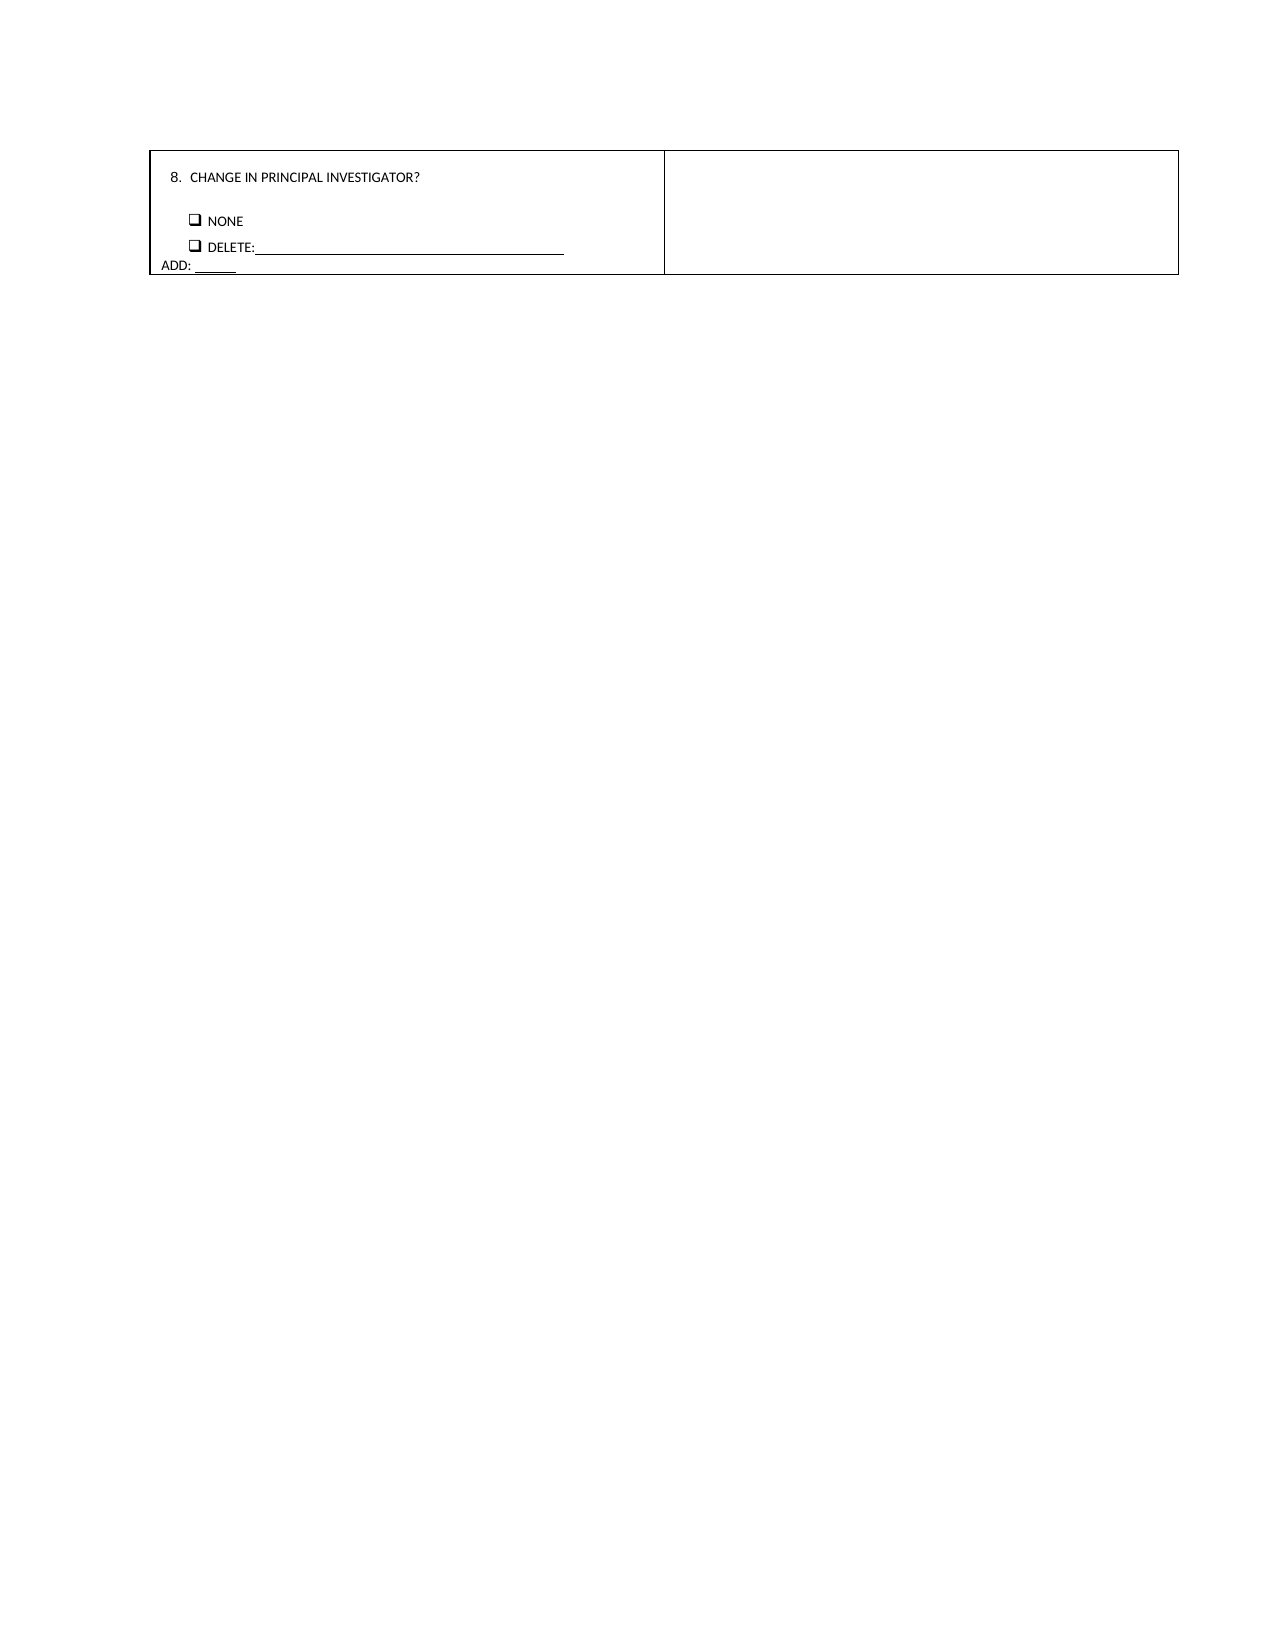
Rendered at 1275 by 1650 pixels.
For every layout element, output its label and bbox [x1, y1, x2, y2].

table_cell [665, 151, 1178, 274]
table_cell [151, 151, 664, 274]
